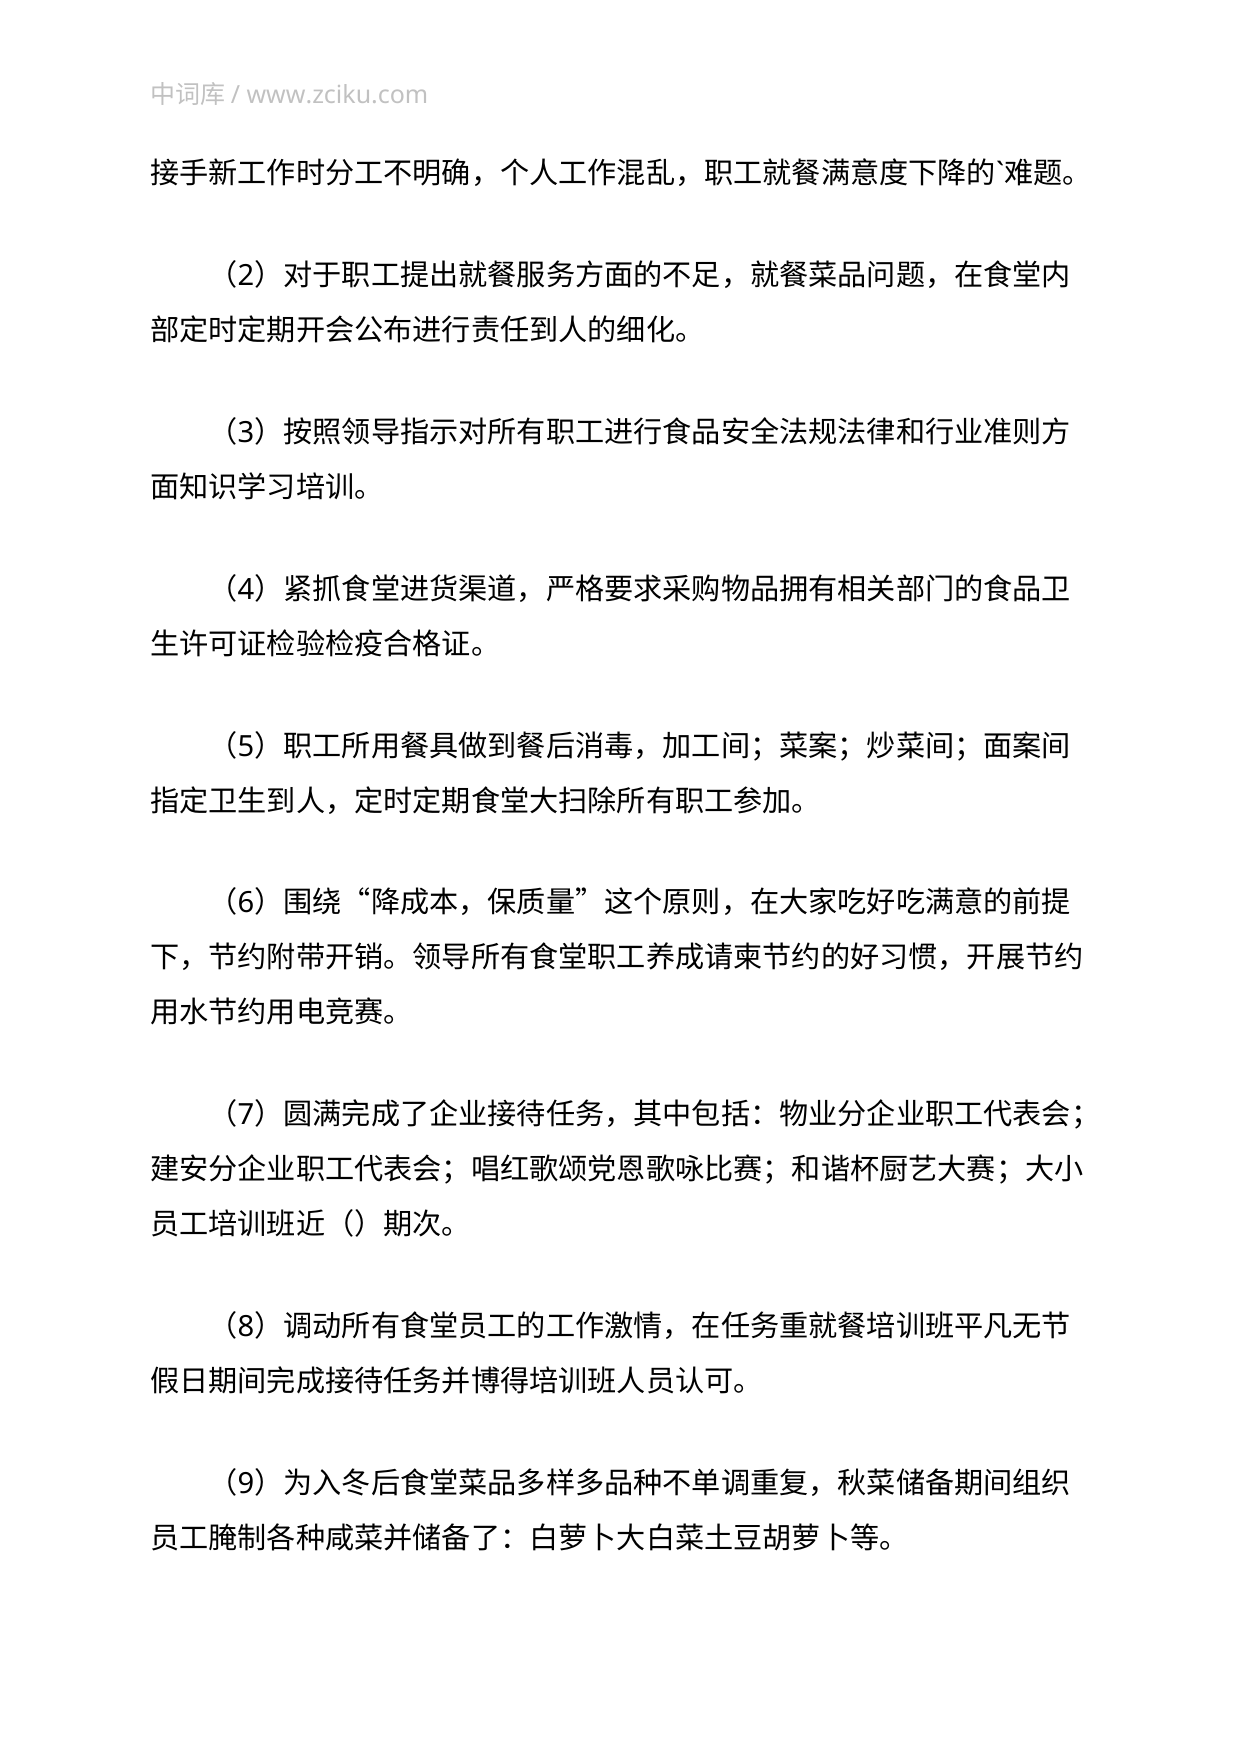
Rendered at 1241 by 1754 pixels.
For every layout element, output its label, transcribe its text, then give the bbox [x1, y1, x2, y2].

text （3）按照领导指示对所有职工进行食品安全法规法律和行业准则方面知识学习培训。 [150, 409, 1090, 506]
text （8）调动所有食堂员工的工作激情，在任务重就餐培训班平凡无节假日期间完成接待任务并博得培训班人员认可。 [150, 1302, 1090, 1400]
text （6）围绕“降成本，保质量”这个原则，在大家吃好吃满意的前提下，节约附带开销。领导所有食堂职工养成请柬节约的好习惯，开展节约用水节约用电竞赛。 [150, 879, 1090, 1031]
text （2）对于职工提出就餐服务方面的不足，就餐菜品问题，在食堂内部定时定期开会公布进行责任到人的细化。 [150, 252, 1090, 349]
text （5）职工所用餐具做到餐后消毒，加工间；菜案；炒菜间；面案间指定卫生到人，定时定期食堂大扫除所有职工参加。 [150, 722, 1090, 819]
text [150, 150, 1090, 192]
text （9）为入冬后食堂菜品多样多品种不单调重复，秋菜储备期间组织员工腌制各种咸菜并储备了：白萝卜大白菜土豆胡萝卜等。 [150, 1459, 1090, 1556]
text （7）圆满完成了企业接待任务，其中包括：物业分企业职工代表会；建安分企业职工代表会；唱红歌颂党恩歌咏比赛；和谐杯厨艺大赛；大小员工培训班近（）期次。 [150, 1091, 1090, 1243]
text （4）紧抓食堂进货渠道，严格要求采购物品拥有相关部门的食品卫生许可证检验检疫合格证。 [150, 566, 1090, 663]
